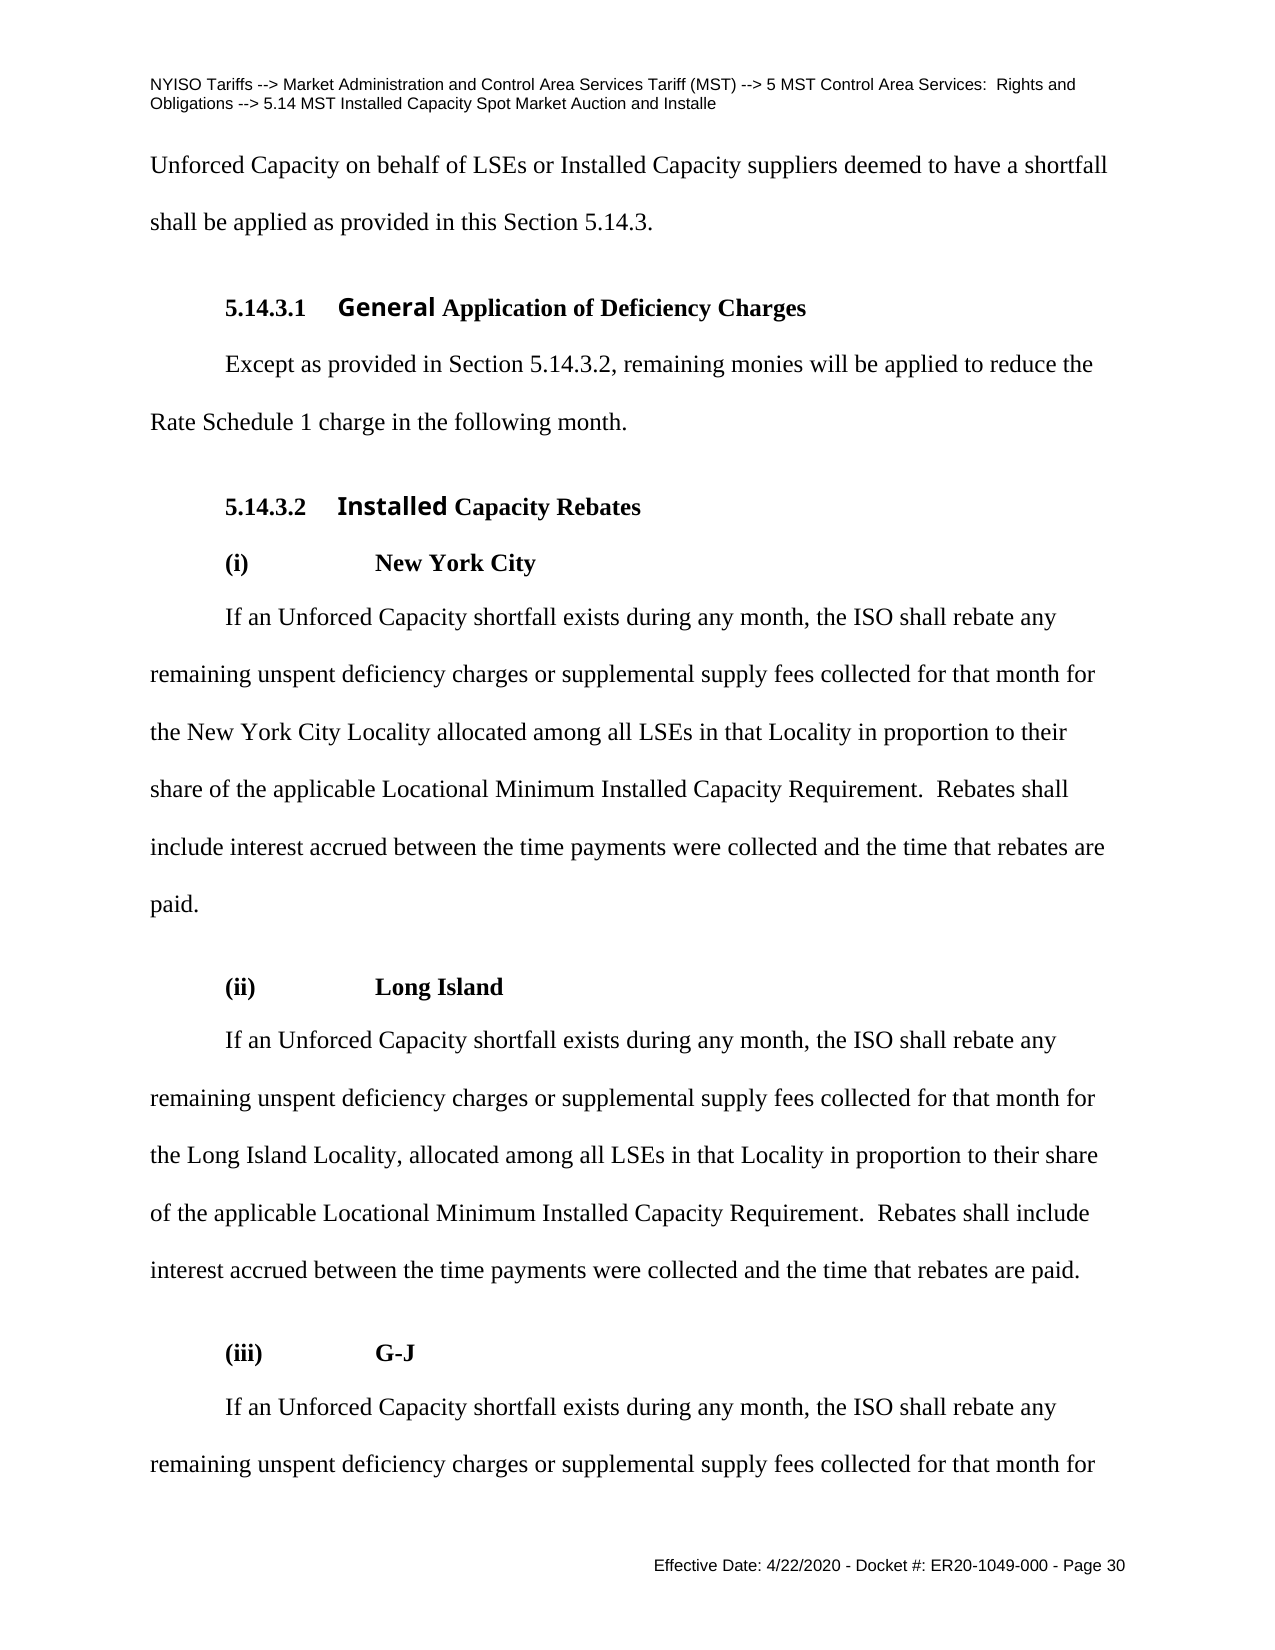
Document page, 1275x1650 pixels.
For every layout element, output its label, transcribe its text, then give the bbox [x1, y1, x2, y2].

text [150, 1392, 1125, 1478]
subtitle 5.14.3.1 General Application of Deficiency Charges [225, 290, 1125, 324]
text (ii) Long Island [225, 972, 1125, 1001]
text (i) New York City [225, 548, 1125, 577]
text If an Unforced Capacity shortfall exists during any month, the ISO shall rebate any remaining unspent deficiency charges or supplemental supply fees collected for that month for the Long Island Locality, allocated among all LSEs in that Locality in proportion to their share of the applicable Locational Minimum Installed Capacity Requirement. Rebates shall include interest accrued between the time payments were collected and the time that rebates are paid. [150, 1026, 1125, 1284]
text (iii) G-J [225, 1338, 1125, 1367]
subtitle 5.14.3.2 Installed Capacity Rebates [225, 489, 1125, 523]
text Except as provided in Section 5.14.3.2, remaining monies will be applied to reduce the Rate Schedule 1 charge in the following month. [150, 349, 1125, 435]
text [150, 150, 1125, 236]
text If an Unforced Capacity shortfall exists during any month, the ISO shall rebate any remaining unspent deficiency charges or supplemental supply fees collected for that month for the New York City Locality allocated among all LSEs in that Locality in proportion to their share of the applicable Locational Minimum Installed Capacity Requirement. Rebates shall include interest accrued between the time payments were collected and the time that rebates are paid. [150, 602, 1125, 918]
